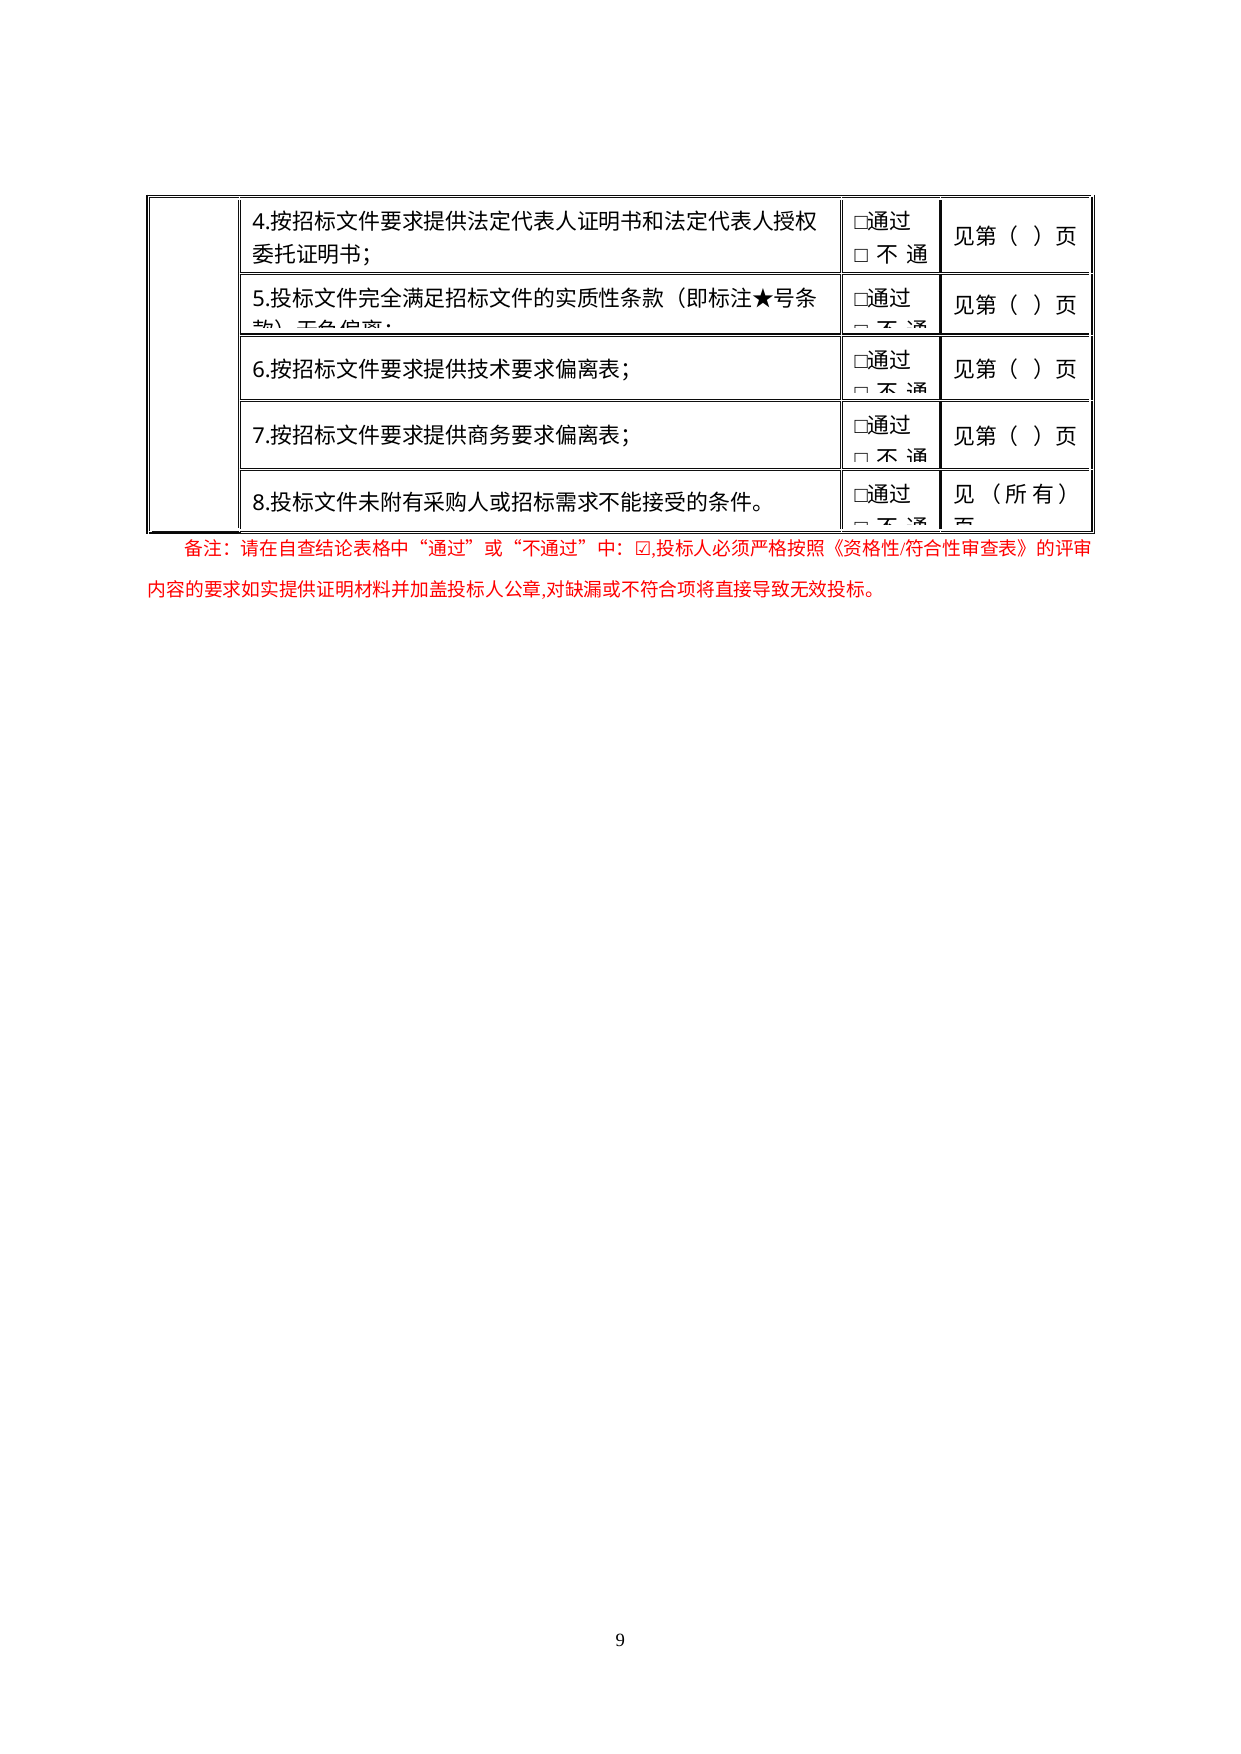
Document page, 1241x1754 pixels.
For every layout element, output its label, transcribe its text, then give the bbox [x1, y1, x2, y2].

table_cell 6.按招标文件要求提供技术要求偏离表； [241, 337, 840, 398]
table_cell 见（所有）页 [940, 468, 1092, 531]
table_cell □通过 □不通过 [842, 471, 940, 531]
table_cell □通过 □不通过 [842, 198, 940, 271]
table_cell □通过 □不通过 [843, 402, 939, 467]
table_cell □通过 □不通过 [843, 337, 939, 398]
table_cell 见第（ ）页 [942, 333, 1092, 398]
table_cell 见第（ ）页 [942, 399, 1092, 467]
text 备注：请在自查结论表格中“通过”或“不通过”中：☑,投标人必须严格按照《资格性/符合性审查表》的评审内容的要求如实提供证明材料并加盖投标人公章,对缺漏或不符合项将直接导致无效投标。 [148, 534, 1093, 602]
table_cell 5.投标文件完全满足招标文件的实质性条款（即标注★号条款）无负偏离； [241, 275, 840, 333]
table_cell 见第（ ）页 [940, 195, 1093, 271]
table_cell 见第（ ）页 [942, 271, 1092, 333]
table_cell 4.按招标文件要求提供法定代表人证明书和法定代表人授权委托证明书； [240, 198, 842, 271]
table_cell □通过 □不通过 [843, 275, 939, 333]
table_cell 7.按招标文件要求提供商务要求偏离表； [241, 402, 840, 467]
table_cell 8.投标文件未附有采购人或招标需求不能接受的条件。 [240, 471, 842, 531]
